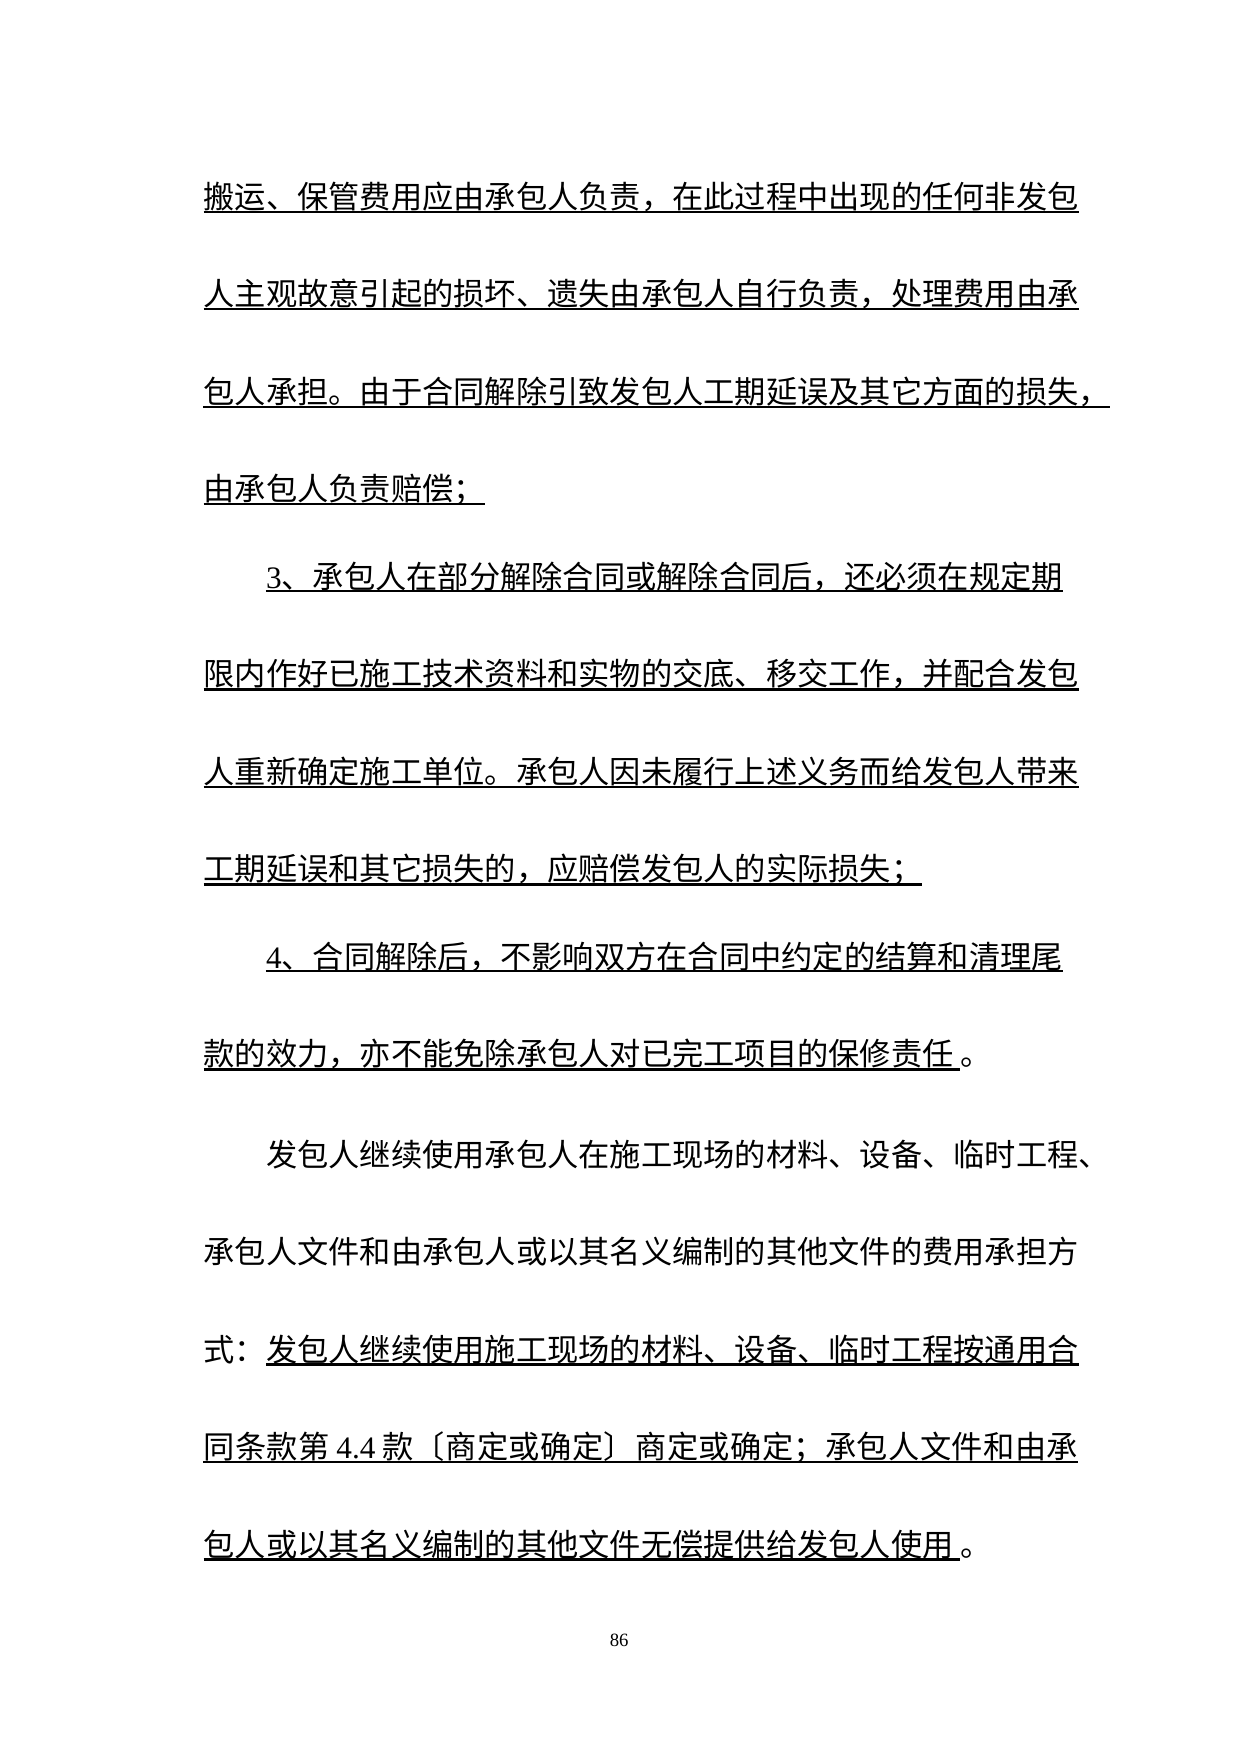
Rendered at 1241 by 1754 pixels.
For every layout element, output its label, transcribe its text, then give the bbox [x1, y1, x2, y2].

text 2、承包人未在规定期限内离场的，发包人有权将其留在现场的材料、设备和其他物件临时转运到其它堆放处，由此产生的搬运、保管费用应由承包人负责，在此过程中出现的任何非发包人主观故意引起的损坏、遗失由承包人自行负责，处理费用由承包人承担。由于合同解除引致发包人工期延误及其它方面的损失，由承包人负责赔偿； [203, 408, 1078, 519]
text 2、承包人未在规定期限内离场的，发包人有权将其留在现场的材料、设备和其他物件临时转运到其它堆放处，由此产生的搬运、保管费用应由承包人负责，在此过程中出现的任何非发包人主观故意引起的损坏、遗失由承包人自行负责，处理费用由承包人承担。由于合同解除引致发包人工期延误及其它方面的损失，由承包人负责赔偿； [203, 309, 1078, 406]
text 4、合同解除后，不影响双方在合同中约定的结算和清理尾款的效力，亦不能免除承包人对已完工项目的保修责任 。 [203, 922, 1078, 1085]
text 3、承包人在部分解除合同或解除合同后，还必须在规定期限内作好已施工技术资料和实物的交底、移交工作，并配合发包人重新确定施工单位。承包人因未履行上述义务而给发包人带来工期延误和其它损失的，应赔偿发包人的实际损失； [203, 542, 1078, 688]
text 3、承包人在部分解除合同或解除合同后，还必须在规定期限内作好已施工技术资料和实物的交底、移交工作，并配合发包人重新确定施工单位。承包人因未履行上述义务而给发包人带来工期延误和其它损失的，应赔偿发包人的实际损失； [203, 787, 1078, 899]
text 发包人继续使用承包人在施工现场的材料、设备、临时工程、承包人文件和由承包人或以其名义编制的其他文件的费用承担方式：发包人继续使用施工现场的材料、设备、临时工程按通用合同条款第4.4款〔商定或确定〕商定或确定；承包人文件和由承包人或以其名义编制的其他文件无偿提供给发包人使用 。 [203, 1463, 1078, 1575]
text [203, 212, 1078, 308]
text 3、承包人在部分解除合同或解除合同后，还必须在规定期限内作好已施工技术资料和实物的交底、移交工作，并配合发包人重新确定施工单位。承包人因未履行上述义务而给发包人带来工期延误和其它损失的，应赔偿发包人的实际损失； [203, 689, 1078, 786]
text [203, 162, 1078, 211]
text 发包人继续使用承包人在施工现场的材料、设备、临时工程、承包人文件和由承包人或以其名义编制的其他文件的费用承担方式：发包人继续使用施工现场的材料、设备、临时工程按通用合同条款第4.4款〔商定或确定〕商定或确定；承包人文件和由承包人或以其名义编制的其他文件无偿提供给发包人使用 。 [203, 1120, 1078, 1461]
